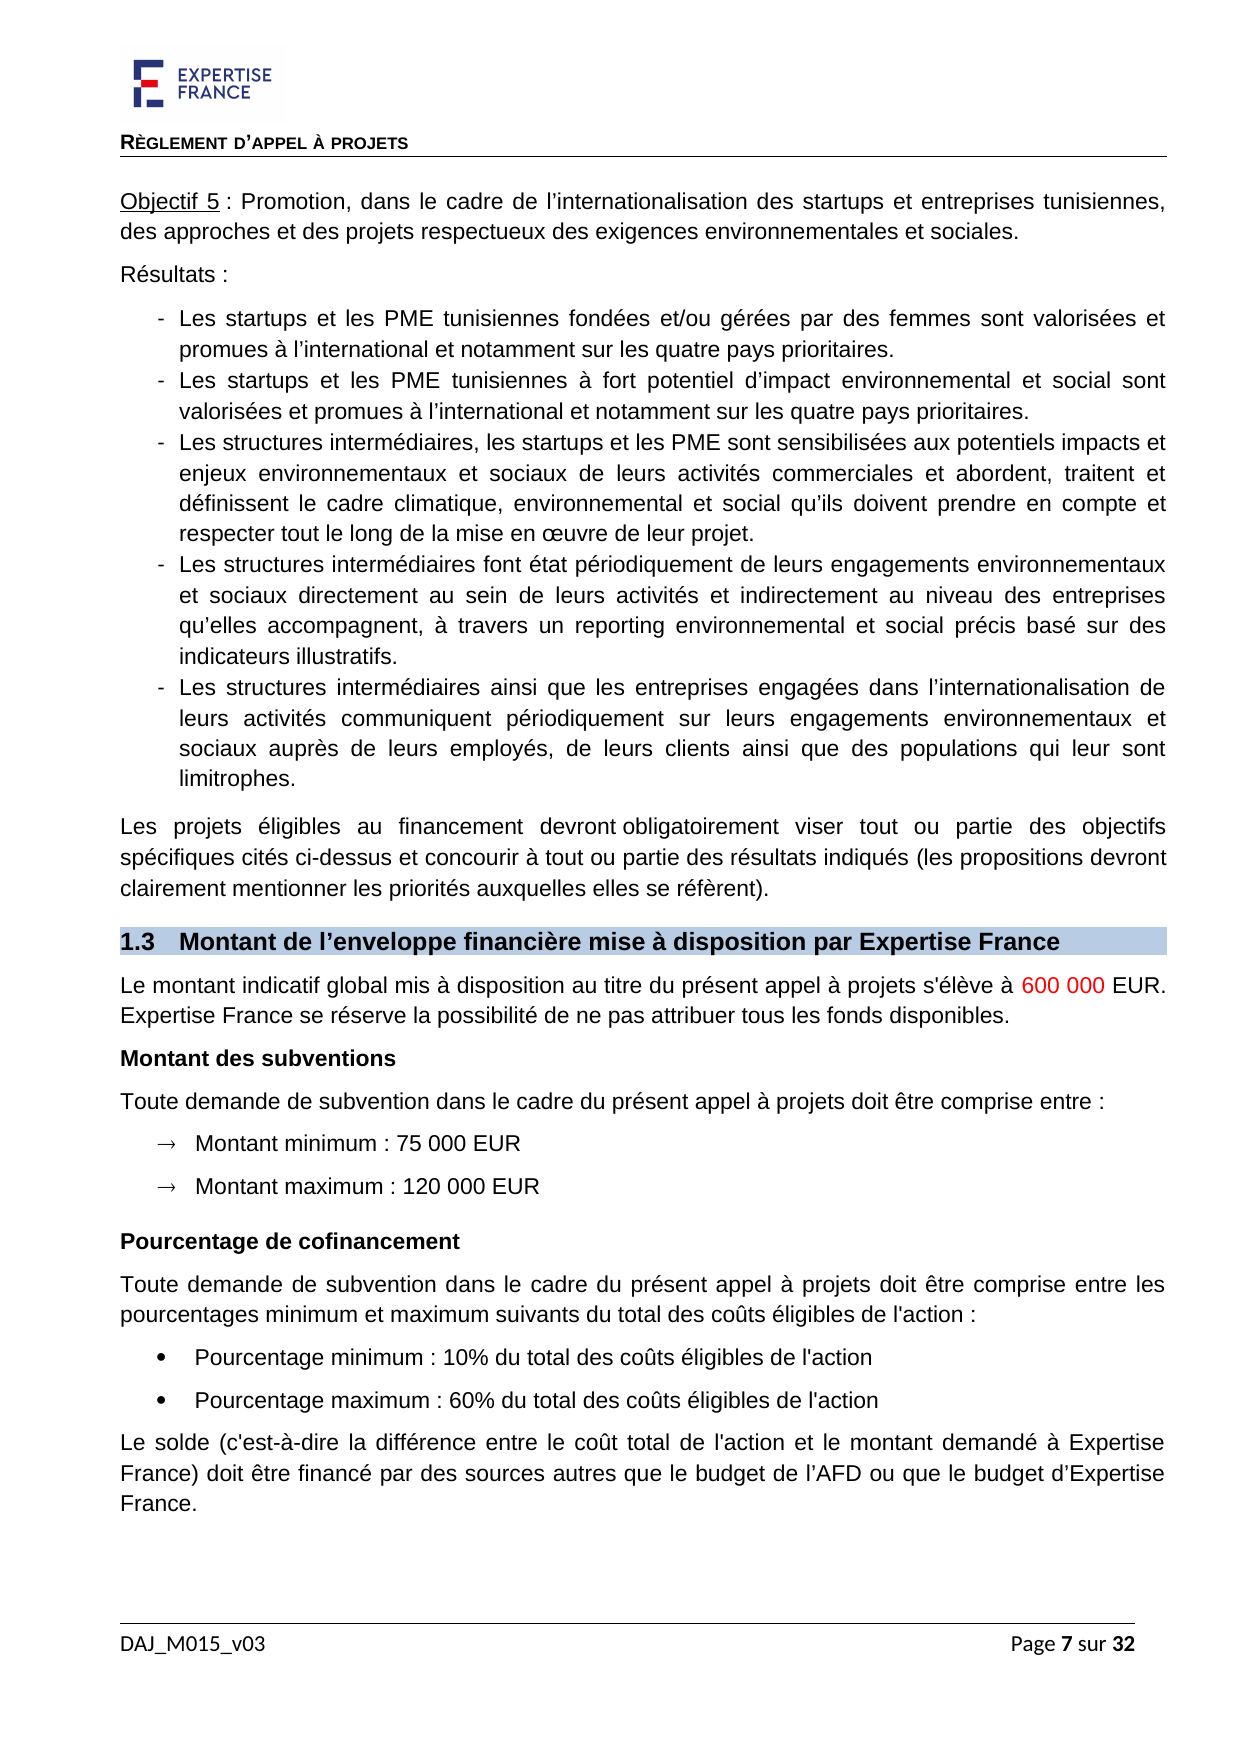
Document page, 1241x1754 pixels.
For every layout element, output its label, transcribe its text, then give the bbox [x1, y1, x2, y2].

text Le montant indicatif global mis à disposition au titre du présent appel à projets s'élève à 600 000 EUR. Expertise France se réserve la possibilité de ne pas attribuer tous les fonds disponibles. [120, 972, 1167, 1029]
picture [120, 45, 286, 123]
text Montant de l’enveloppe financière mise à disposition par Expertise France [120, 927, 1167, 955]
text Toute demande de subvention dans le cadre du présent appel à projets doit être comprise entre : [120, 1088, 1167, 1114]
text Le solde (c'est-à-dire la différence entre le coût total de l'action et le montant demandé à Expertise France) doit être financé par des sources autres que le budget de l’AFD ou que le budget d’Expertise France. [120, 1429, 1167, 1516]
text Toute demande de subvention dans le cadre du présent appel à projets doit être comprise entre les pourcentages minimum et maximum suivants du total des coûts éligibles de l'action : [120, 1271, 1167, 1328]
text Résultats : [120, 261, 1167, 287]
list Les structures intermédiaires font état périodiquement de leurs engagements environnementaux et sociaux directement au sein de leurs activités et indirectement au niveau des entreprises qu’elles accompagnent, à travers un reporting environnemental et social précis basé sur des indicateurs illustratifs. [157, 550, 1167, 669]
list Les startups et les PME tunisiennes à fort potentiel d’impact environnemental et social sont valorisées et promues à l’international et notamment sur les quatre pays prioritaires. [157, 366, 1167, 424]
text Montant des subventions [120, 1045, 1167, 1071]
text Pourcentage de cofinancement [120, 1228, 1167, 1255]
list Les startups et les PME tunisiennes fondées et/ou gérées par des femmes sont valorisées et promues à l’international et notamment sur les quatre pays prioritaires. [157, 304, 1167, 362]
list Montant minimum : 75 000 EUR [157, 1130, 1167, 1157]
text Objectif 5 : Promotion, dans le cadre de l’internationalisation des startups et entreprises tunisiennes, des approches et des projets respectueux des exigences environnementales et sociales. [120, 188, 1167, 244]
list Pourcentage maximum : 60% du total des coûts éligibles de l'action [157, 1387, 1167, 1413]
list Les structures intermédiaires, les startups et les PME sont sensibilisées aux potentiels impacts et enjeux environnementaux et sociaux de leurs activités commerciales et abordent, traitent et définissent le cadre climatique, environnemental et social qu’ils doivent prendre en compte et respecter tout le long de la mise en œuvre de leur projet. [157, 428, 1167, 546]
list Montant maximum : 120 000 EUR [157, 1173, 1167, 1199]
list Les structures intermédiaires ainsi que les entreprises engagées dans l’internationalisation de leurs activités communiquent périodiquement sur leurs engagements environnementaux et sociaux auprès de leurs employés, de leurs clients ainsi que des populations qui leur sont limitrophes. [157, 673, 1167, 791]
text Les projets éligibles au financement devront obligatoirement viser tout ou partie des objectifs spécifiques cités ci-dessus et concourir à tout ou partie des résultats indiqués (les propositions devront clairement mentionner les priorités auxquelles elles se réfèrent). [120, 808, 1167, 902]
list Pourcentage minimum : 10% du total des coûts éligibles de l'action [157, 1344, 1167, 1370]
